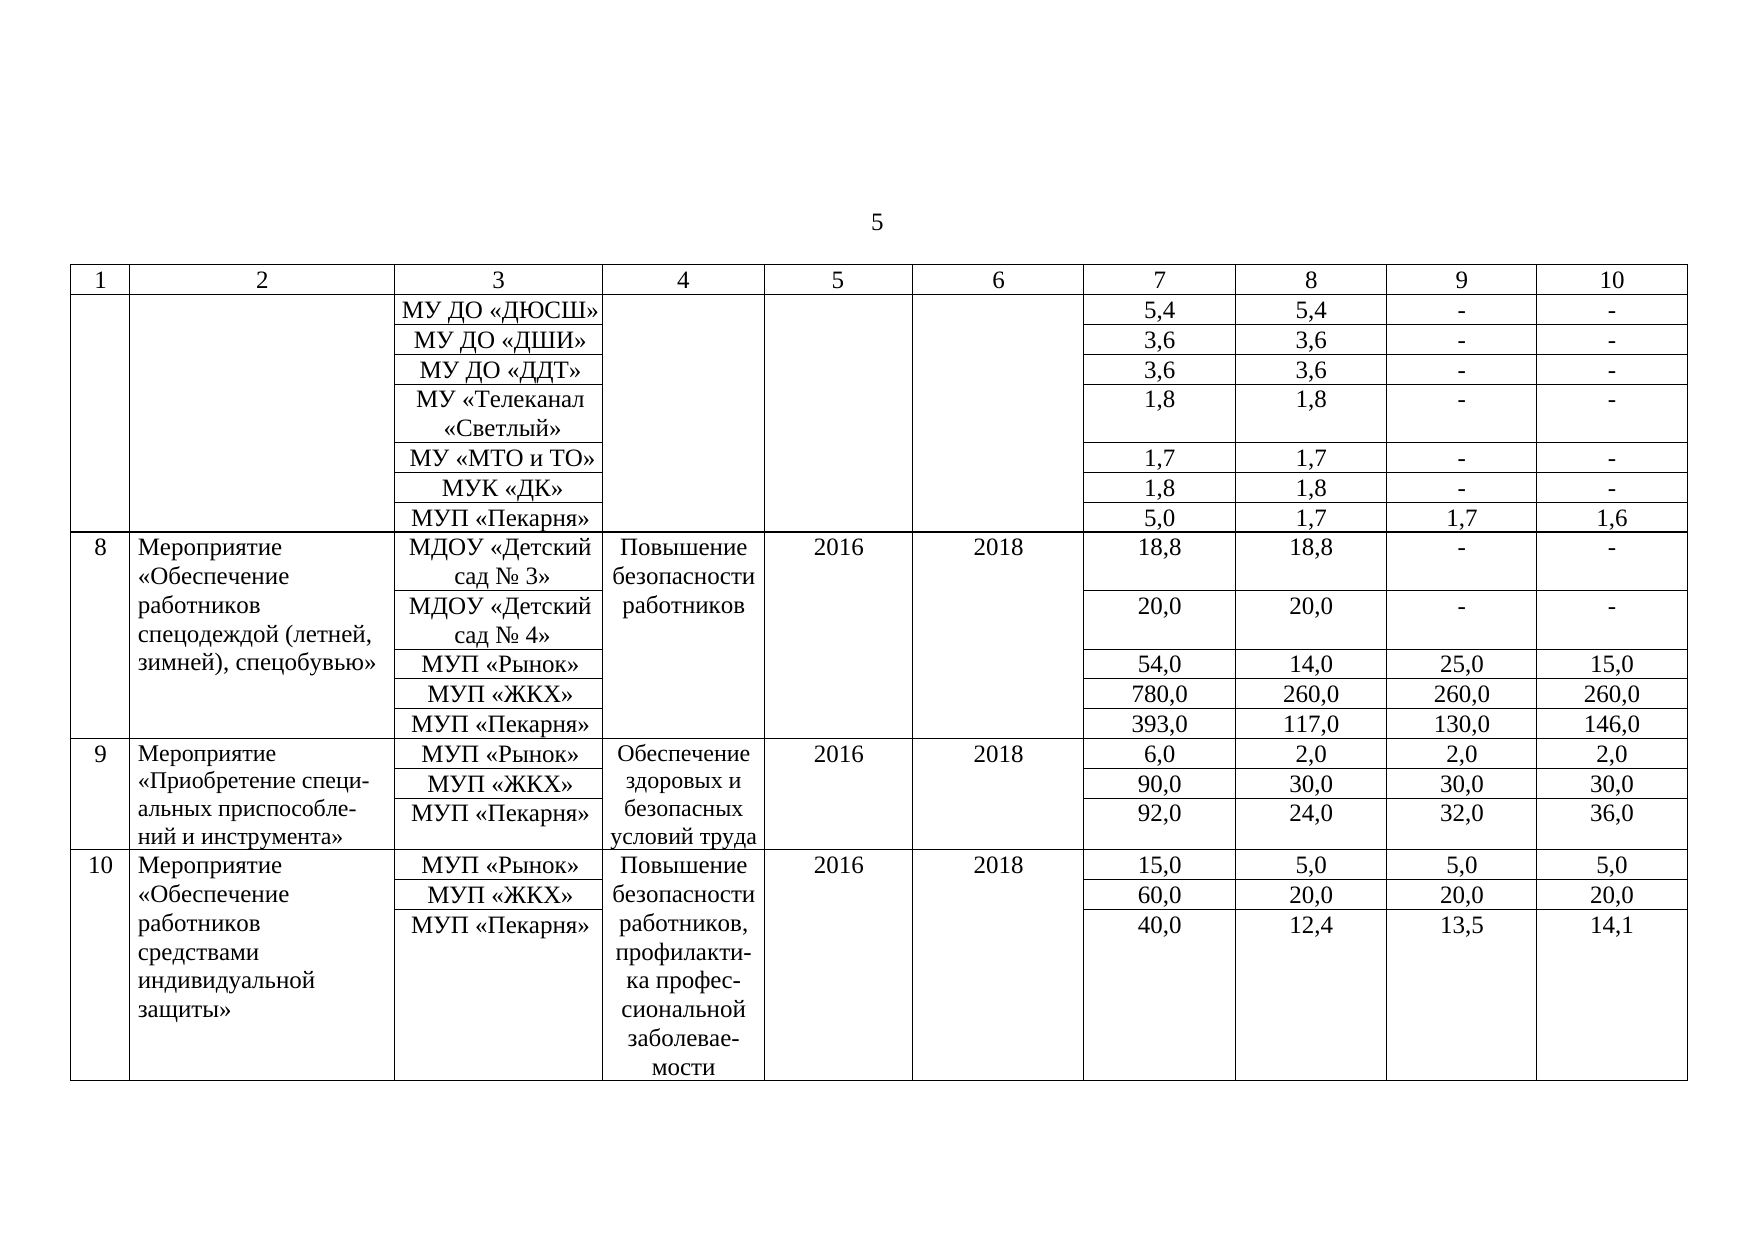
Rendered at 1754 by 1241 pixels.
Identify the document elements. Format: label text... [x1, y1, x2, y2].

table_cell 393,0 [1084, 709, 1235, 738]
table_cell - [1387, 443, 1536, 472]
table_cell 3,6 [1084, 355, 1235, 383]
table_cell - [1537, 295, 1687, 324]
table_cell Мероприятие «Приобретение специ-альных приспособле-ний и инструмента» [130, 739, 394, 849]
table_cell 24,0 [1236, 799, 1386, 849]
table_cell 3,6 [1236, 325, 1386, 354]
table_header 8 [1236, 265, 1386, 294]
table_cell 130,0 [1387, 709, 1536, 738]
table_cell 92,0 [1084, 799, 1235, 849]
table_cell - [1387, 473, 1536, 502]
table_cell 54,0 [1084, 650, 1235, 678]
table_cell 1,8 [1236, 385, 1386, 442]
table_cell - [1537, 355, 1687, 383]
table_cell 3,6 [1084, 325, 1235, 354]
table_cell 40,0 [1084, 910, 1235, 1080]
table_cell 32,0 [1387, 799, 1536, 849]
table_cell 90,0 [1084, 769, 1235, 797]
table_cell МУП «Пекарня» [395, 910, 602, 1080]
table_cell Обеспечение здоровых и безопасных условий труда [603, 739, 764, 849]
table_cell Повышение безопасности работников, профилакти-ка профес-сиональной заболевае-мости [603, 850, 764, 1080]
table_cell 1,7 [1387, 503, 1536, 531]
text 5 [71, 207, 1683, 236]
table_cell МУП «Пекарня» [395, 799, 602, 849]
table_header 4 [603, 265, 764, 294]
table_cell 5,0 [1537, 850, 1687, 879]
table_cell 1,6 [1537, 503, 1687, 531]
table_cell 1,8 [1084, 473, 1235, 502]
table_cell - [1387, 533, 1536, 590]
table_cell 60,0 [1084, 880, 1235, 909]
table_header 10 [1537, 265, 1687, 294]
table_cell 18,8 [1236, 533, 1386, 590]
table_cell 5,0 [1084, 503, 1235, 531]
table_cell 2,0 [1537, 739, 1687, 768]
table_cell 780,0 [1084, 679, 1235, 708]
table_header 1 [71, 265, 129, 294]
table_cell 12,4 [1236, 910, 1386, 1080]
table_header 6 [913, 265, 1083, 294]
table_cell 6,0 [1084, 739, 1235, 768]
table_cell - [1537, 385, 1687, 442]
table_header 2 [130, 265, 394, 294]
table_cell 30,0 [1537, 769, 1687, 797]
table_cell 20,0 [1236, 591, 1386, 648]
table_cell 2,0 [1236, 739, 1386, 768]
table_cell 30,0 [1236, 769, 1386, 797]
table_cell 2016 [765, 533, 912, 738]
table_cell [603, 295, 764, 531]
table_cell 117,0 [1236, 709, 1386, 738]
table_cell Повышение безопасности работников [603, 533, 764, 738]
table_cell 36,0 [1537, 799, 1687, 849]
table_cell [765, 295, 912, 531]
table_cell 1,8 [1084, 385, 1235, 442]
table_cell 260,0 [1387, 679, 1536, 708]
table_cell 2018 [913, 739, 1083, 849]
table_header 3 [395, 265, 602, 294]
table_cell 9 [71, 739, 129, 849]
table_header 7 [1084, 265, 1235, 294]
table_cell Мероприятие «Обеспечение работников спецодеждой (летней, зимней), спецобувью» [130, 533, 394, 738]
table_cell 14,0 [1236, 650, 1386, 678]
table_header 9 [1387, 265, 1536, 294]
table_cell Мероприятие «Обеспечение работников средствами индивидуальной защиты» [130, 850, 394, 1080]
table_cell - [1537, 325, 1687, 354]
table_cell 2018 [913, 850, 1083, 1080]
table_cell - [1537, 591, 1687, 648]
table_cell 20,0 [1084, 591, 1235, 648]
table_cell - [1387, 591, 1536, 648]
table_cell 13,5 [1387, 910, 1536, 1080]
table_cell 15,0 [1084, 850, 1235, 879]
table_header 5 [765, 265, 912, 294]
table_cell 18,8 [1084, 533, 1235, 590]
table_cell [71, 295, 129, 531]
table_cell - [1537, 443, 1687, 472]
table_cell 146,0 [1537, 709, 1687, 738]
table_cell 20,0 [1236, 880, 1386, 909]
table_cell 1,7 [1236, 503, 1386, 531]
table_cell 5,0 [1236, 850, 1386, 879]
table_cell 5,4 [1084, 295, 1235, 324]
table_cell 25,0 [1387, 650, 1536, 678]
table_cell 15,0 [1537, 650, 1687, 678]
table_cell - [1537, 533, 1687, 590]
table_cell 1,7 [1236, 443, 1386, 472]
table_cell 2018 [913, 533, 1083, 738]
table_cell 260,0 [1236, 679, 1386, 708]
table_cell 20,0 [1537, 880, 1687, 909]
table_cell 5,4 [1236, 295, 1386, 324]
table_cell 1,7 [1084, 443, 1235, 472]
table_cell 5,0 [1387, 850, 1536, 879]
table_cell - [1387, 325, 1536, 354]
table_cell [913, 295, 1083, 531]
table_cell - [1387, 385, 1536, 442]
table_cell 2016 [765, 850, 912, 1080]
table_cell 10 [71, 850, 129, 1080]
table_cell [130, 295, 394, 531]
table_cell 30,0 [1387, 769, 1536, 797]
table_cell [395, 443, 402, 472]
table_cell 14,1 [1537, 910, 1687, 1080]
table_cell - [1387, 295, 1536, 324]
table_cell - [1537, 473, 1687, 502]
table_cell 8 [71, 533, 129, 738]
table_cell 260,0 [1537, 679, 1687, 708]
table_cell 2,0 [1387, 739, 1536, 768]
table_cell 20,0 [1387, 880, 1536, 909]
table_cell 3,6 [1236, 355, 1386, 383]
table_cell 2016 [765, 739, 912, 849]
table_cell - [1387, 355, 1536, 383]
table_cell 1,8 [1236, 473, 1386, 502]
